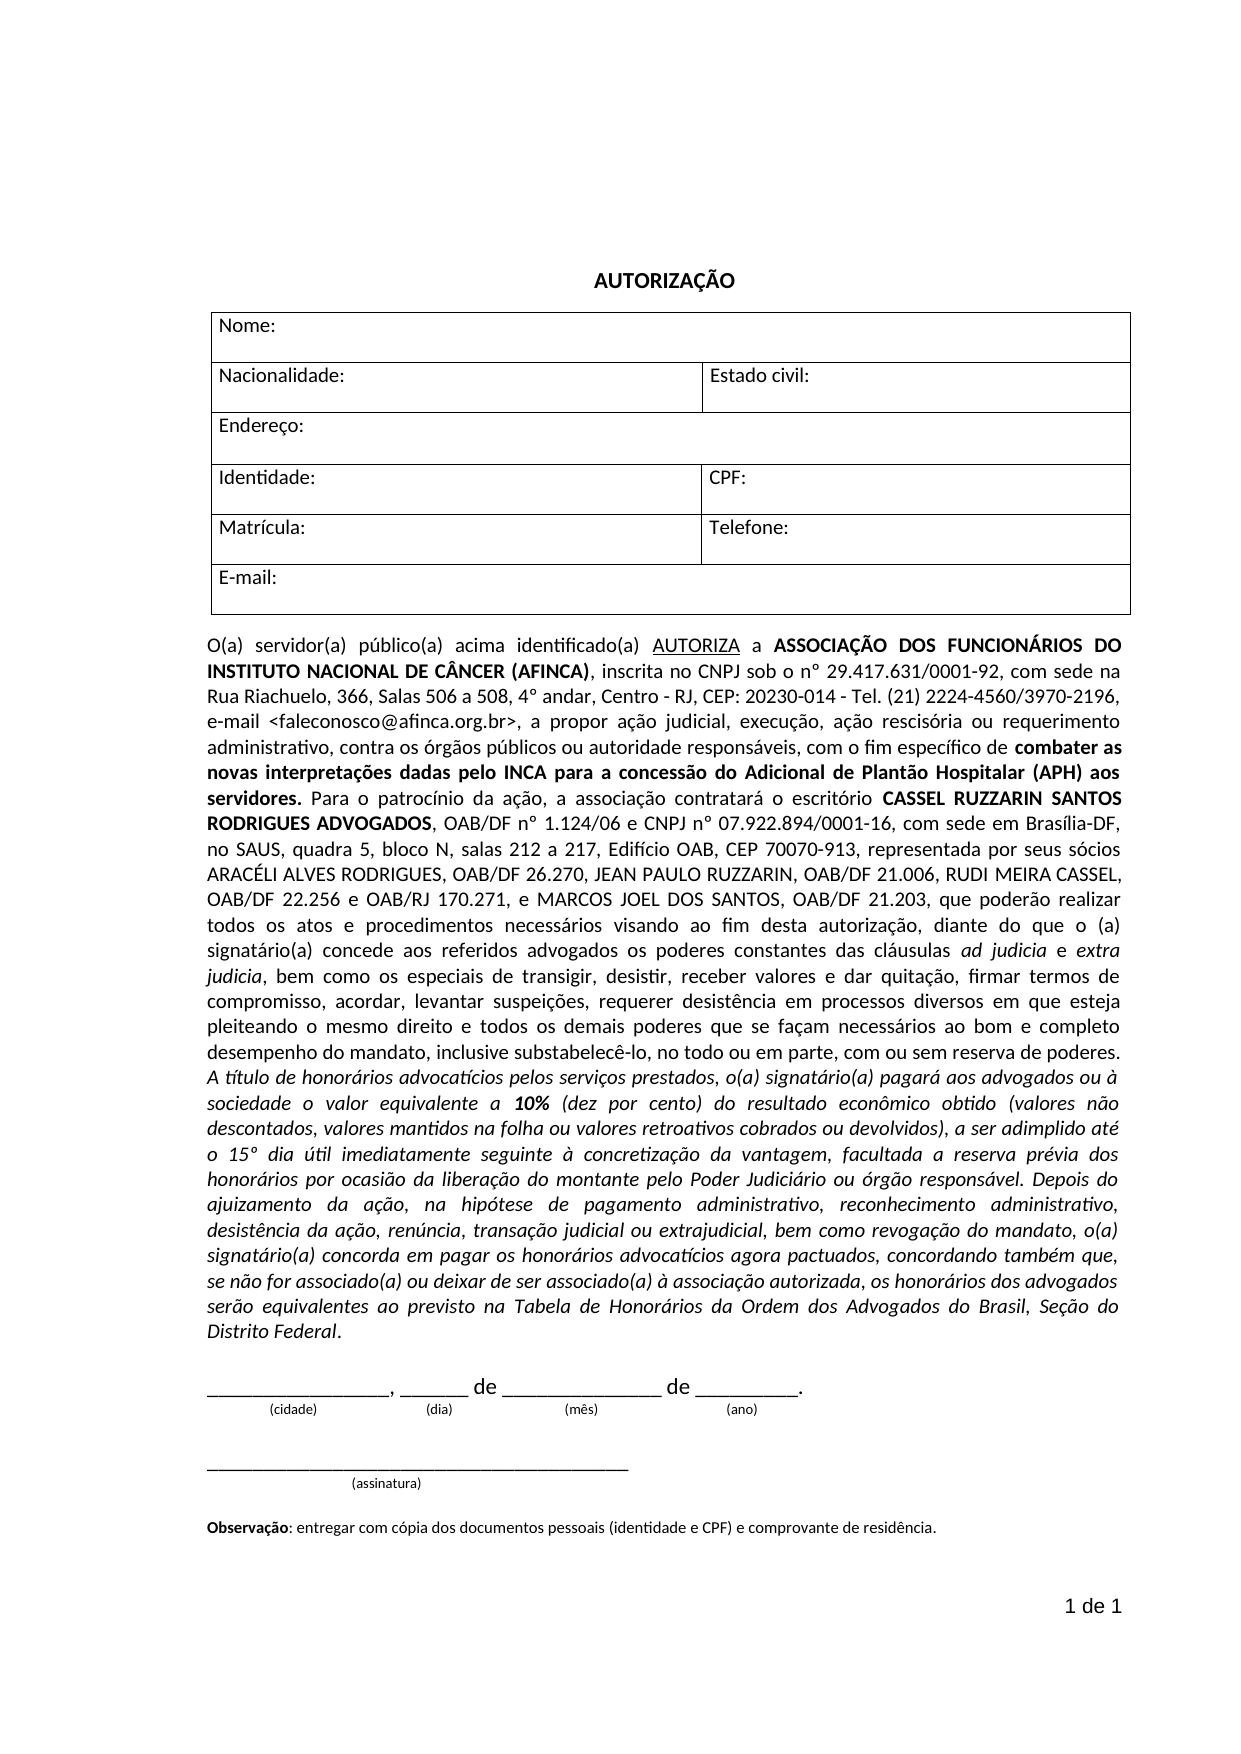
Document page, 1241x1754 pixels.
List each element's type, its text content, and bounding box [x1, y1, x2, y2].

table_cell Telefone: [702, 515, 1130, 563]
text ________________, ______ de ______________ de _________. [207, 1372, 1122, 1400]
table_cell Estado civil: [703, 363, 1130, 412]
table_header Nome: [212, 313, 1130, 362]
text _____________________________________ [207, 1446, 1122, 1474]
text (assinatura) [207, 1474, 1122, 1492]
table_cell Matrícula: [212, 515, 701, 563]
table_cell Nacionalidade: [212, 363, 702, 412]
table_cell CPF: [702, 465, 1130, 513]
text O(a) servidor(a) público(a) acima identificado(a) AUTORIZA a ASSOCIAÇÃO DOS FUNCIONÁRIOS DO INSTITUTO NACIONAL DE CÂNCER (AFINCA), inscrita no CNPJ sob o nº 29.417.631/0001-92, com sede na Rua Riachuelo, 366, Salas 506 a 508, 4º andar, Centro - RJ, CEP: 20230-014 - Tel. (21) 2224-4560/3970-2196, e-mail <faleconosco@afinca.org.br>, a propor ação judicial, execução, ação rescisória ou requerimento administrativo, contra os órgãos públicos ou autoridade responsáveis, com o fim específico de combater as novas interpretações dadas pelo INCA para a concessão do Adicional de Plantão Hospitalar (APH) aos servidores. Para o patrocínio da ação, a associação contratará o escritório CASSEL RUZZARIN SANTOS RODRIGUES ADVOGADOS, OAB/DF nº 1.124/06 e CNPJ nº 07.922.894/0001-16, com sede em Brasília-DF, no SAUS, quadra 5, bloco N, salas 212 a 217, Edifício OAB, CEP 70070-913, representada por seus sócios ARACÉLI ALVES RODRIGUES, OAB/DF 26.270, JEAN PAULO RUZZARIN, OAB/DF 21.006, RUDI MEIRA CASSEL, OAB/DF 22.256 e OAB/RJ 170.271, e MARCOS JOEL DOS SANTOS, OAB/DF 21.203, que poderão realizar todos os atos e procedimentos necessários visando ao fim desta autorização, diante do que o (a) signatário(a) concede aos referidos advogados os poderes constantes das cláusulas ad judicia e extra judicia, bem como os especiais de transigir, desistir, receber valores e dar quitação, firmar termos de compromisso, acordar, levantar suspeições, requerer desistência em processos diversos em que esteja pleiteando o mesmo direito e todos os demais poderes que se façam necessários ao bom e completo desempenho do mandato, inclusive substabelecê-lo, no todo ou em parte, com ou sem reserva de poderes. A título de honorários advocatícios pelos serviços prestados, o(a) signatário(a) pagará aos advogados ou à sociedade o valor equivalente a 10% (dez por cento) do resultado econômico obtido (valores não descontados, valores mantidos na folha ou valores retroativos cobrados ou devolvidos), a ser adimplido até o 15º dia útil imediatamente seguinte à concretização da vantagem, facultada a reserva prévia dos honorários por ocasião da liberação do montante pelo Poder Judiciário ou órgão responsável. Depois do ajuizamento da ação, na hipótese de pagamento administrativo, reconhecimento administrativo, desistência da ação, renúncia, transação judicial ou extrajudicial, bem como revogação do mandato, o(a) signatário(a) concorda em pagar os honorários advocatícios agora pactuados, concordando também que, se não for associado(a) ou deixar de ser associado(a) à associação autorizada, os honorários dos advogados serão equivalentes ao previsto na Tabela de Honorários da Ordem dos Advogados do Brasil, Seção do Distrito Federal. [207, 632, 1122, 1344]
table_cell Endereço: [212, 413, 1130, 463]
table_cell E-mail: [212, 565, 1130, 613]
table_cell Identidade: [212, 465, 701, 513]
text AUTORIZAÇÃO [207, 266, 1122, 294]
text Observação: entregar com cópia dos documentos pessoais (identidade e CPF) e comprovante de residência. [207, 1517, 1122, 1537]
text (cidade) (dia) (mês) (ano) [207, 1400, 1093, 1418]
